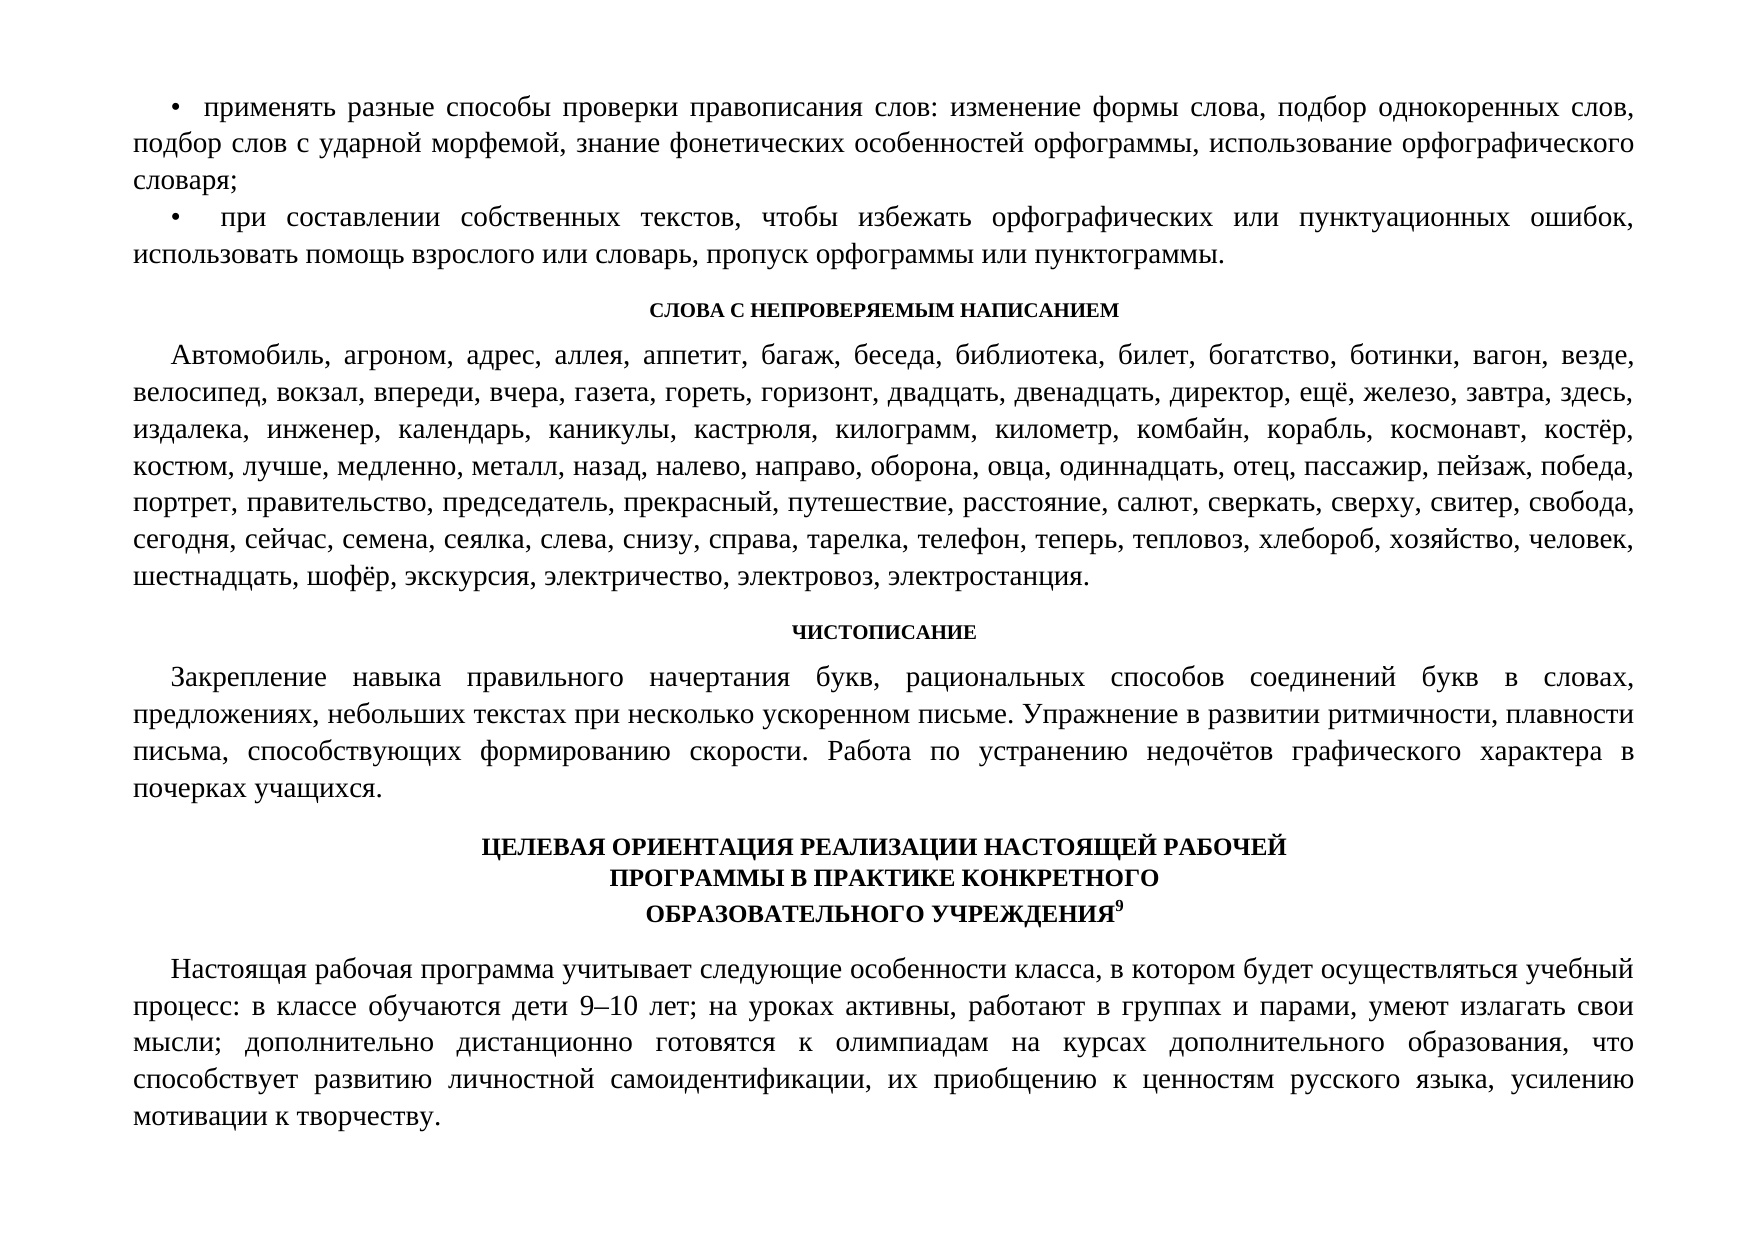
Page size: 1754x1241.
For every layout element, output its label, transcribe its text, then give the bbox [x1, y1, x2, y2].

text • применять разные способы проверки правописания слов: изменение формы слова, подбор однокоренных слов, подбор слов с ударной морфемой, знание фонетических особенностей орфограммы, использование орфографического словаря; [133, 89, 1636, 196]
text • при составлении собственных текстов, чтобы избежать орфографических или пунктуационных ошибок, использовать помощь взрослого или словарь, пропуск орфограммы или пунктограммы. [133, 199, 1636, 270]
text Автомобиль, агроном, адрес, аллея, аппетит, багаж, беседа, библиотека, билет, богатство, ботинки, вагон, везде, велосипед, вокзал, впереди, вчера, газета, гореть, горизонт, двадцать, двенадцать, директор, ещё, железо, завтра, здесь, издалека, инженер, календарь, каникулы, кастрюля, килограмм, километр, комбайн, корабль, космонавт, костёр, костюм, лучше, медленно, металл, назад, налево, направо, оборона, овца, одиннадцать, отец, пассажир, пейзаж, победа, портрет, правительство, председатель, прекрасный, путешествие, расстояние, салют, сверкать, сверху, свитер, свобода, сегодня, сейчас, семена, сеялка, слева, снизу, справа, тарелка, телефон, теперь, тепловоз, хлебороб, хозяйство, человек, шестнадцать, шофёр, экскурсия, электричество, электровоз, электростанция. [133, 337, 1636, 592]
text СЛОВА С НЕПРОВЕРЯЕМЫМ НАПИСАНИЕМ [133, 298, 1636, 322]
text Закрепление навыка правильного начертания букв, рациональных способов соединений букв в словах, предложениях, небольших текстах при несколько ускоренном письме. Упражнение в развитии ритмичности, плавности письма, способствующих формированию скорости. Работа по устранению недочётов графического характера в почерках учащихся. [133, 659, 1636, 803]
text ЧИСТОПИСАНИЕ [133, 620, 1636, 644]
text Целевая ориентация реализации настоящей рабочей программы в практике конкретного образовательного учреждения9 [133, 832, 1636, 929]
text Настоящая рабочая программа учитывает следующие особенности класса, в котором будет осуществляться учебный процесс: в классе обучаются дети 9–10 лет; на уроках активны, работают в группах и парами, умеют излагать свои мысли; дополнительно дистанционно готовятся к олимпиадам на курсах дополнительного образования, что способствует развитию личностной самоидентификации, их приобщению к ценностям русского языка, усилению мотивации к творчеству. [133, 951, 1636, 1132]
